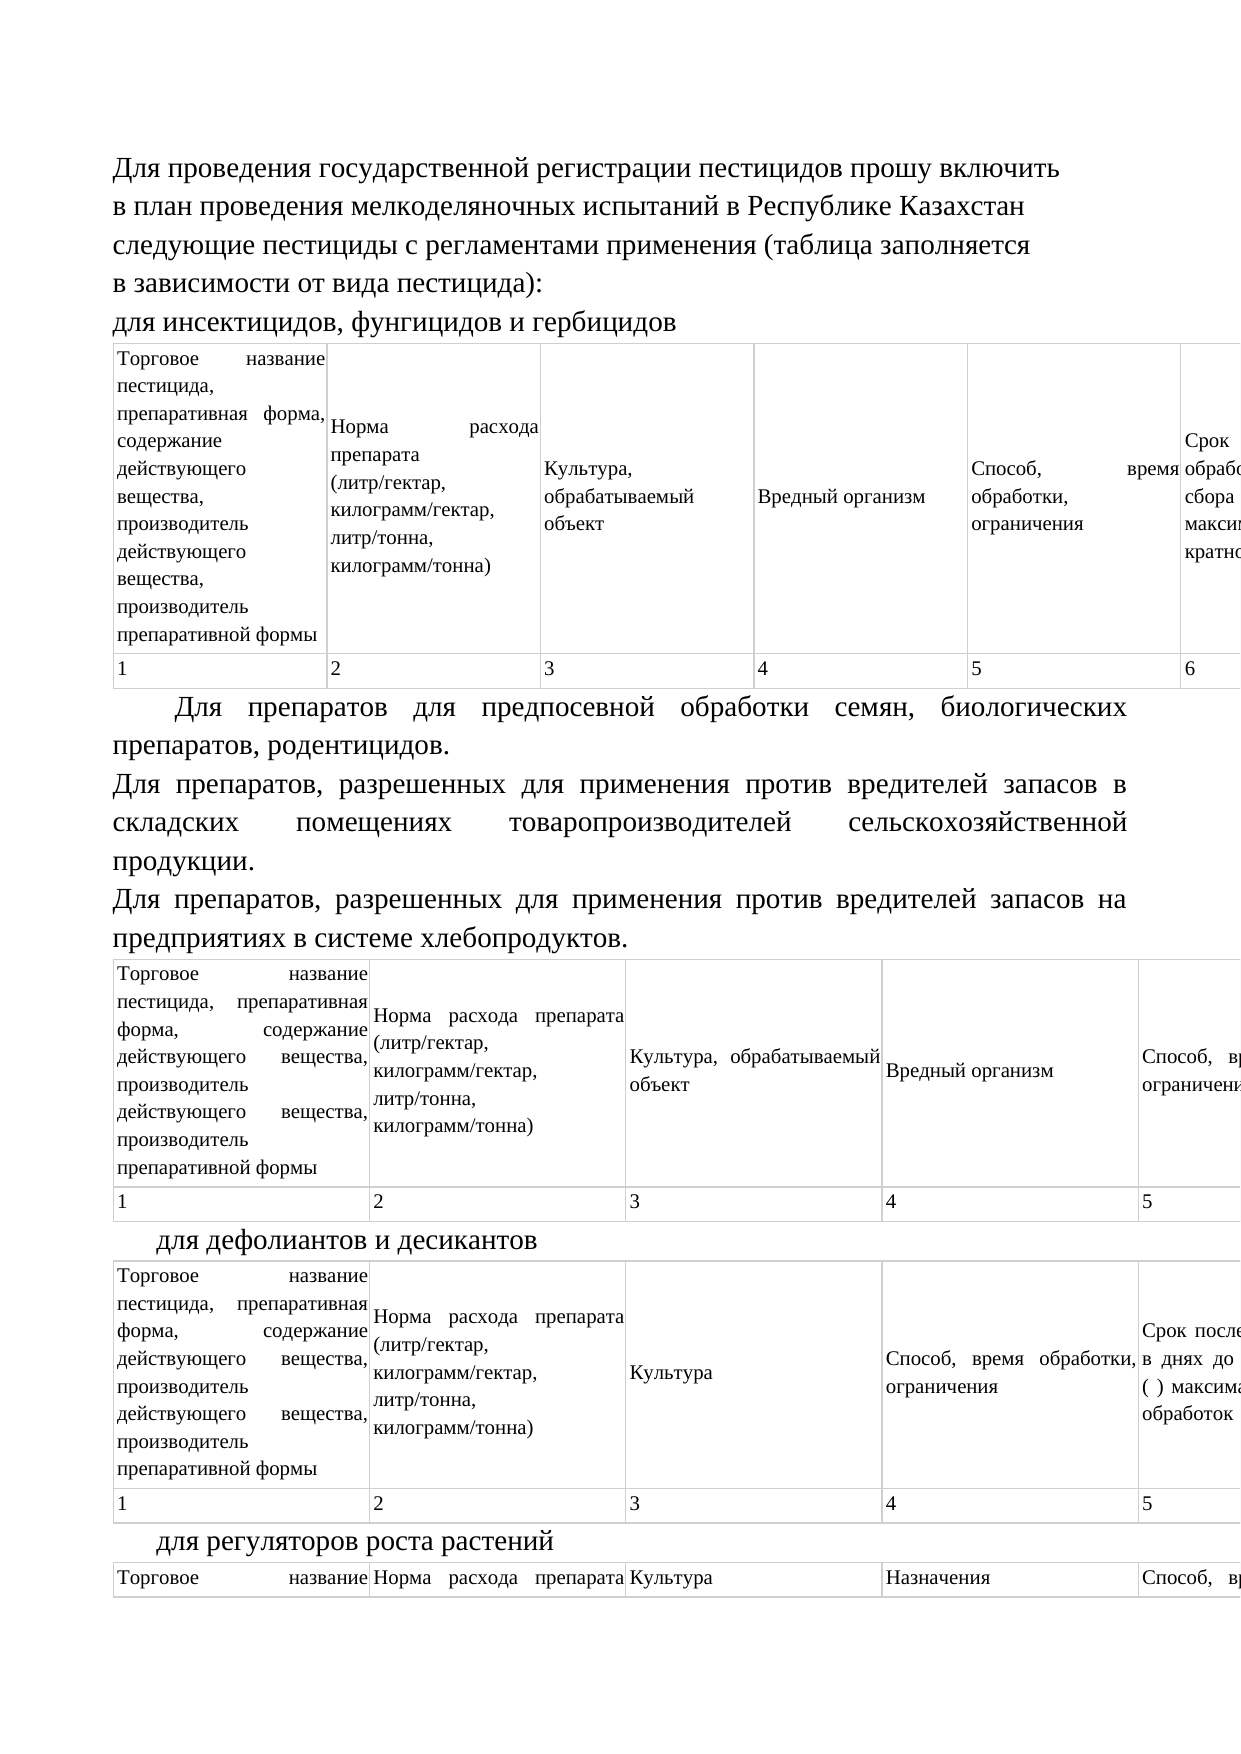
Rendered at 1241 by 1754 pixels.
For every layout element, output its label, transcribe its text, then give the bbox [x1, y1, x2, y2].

table_cell 2 [328, 654, 540, 687]
table_cell 4 [883, 1489, 1138, 1522]
table_cell 4 [883, 1188, 1138, 1221]
table_header Срок последней обработки, в днях до сбора урожая, в ( ) максимальная кратность обработок [1139, 1262, 1240, 1488]
table_cell 2 [370, 1188, 625, 1221]
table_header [370, 1563, 625, 1596]
table_cell 3 [541, 654, 753, 687]
table_header Вредный организм [755, 344, 967, 653]
text Для проведения государственной регистрации пестицидов прошу включить [112, 150, 1128, 183]
table_cell 4 [755, 654, 967, 687]
text Для препаратов, разрешенных для применения против вредителей запасов в складских помещениях товаропроизводителей сельскохозяйственной продукции. [112, 766, 1128, 876]
text в зависимости от вида пестицида): [112, 266, 1128, 299]
table_cell 2 [370, 1489, 625, 1522]
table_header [114, 1563, 369, 1596]
table_cell 1 [114, 654, 326, 687]
text Для препаратов, разрешенных для применения против вредителей запасов на предприятиях в системе хлебопродуктов. [112, 881, 1128, 953]
table_header Культура, обрабатываемый объект [541, 344, 753, 653]
text Для препаратов для предпосевной обработки семян, биологических препаратов, родентицидов. [112, 689, 1128, 761]
table_cell 5 [1139, 1489, 1240, 1522]
table_cell 1 [114, 1188, 369, 1221]
table_cell 3 [626, 1489, 881, 1522]
table_cell 6 [1181, 654, 1240, 687]
text в план проведения мелкоделяночных испытаний в Республике Казахстан [112, 188, 1128, 222]
table_cell 3 [626, 1188, 881, 1221]
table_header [1139, 1563, 1240, 1596]
table_cell 1 [114, 1489, 369, 1522]
table_header Способ, время обработки, ограничения [1139, 960, 1240, 1186]
table_header Норма расхода препарата (литр/гектар, килограмм/гектар, литр/тонна, килограмм/тонна) [328, 344, 540, 653]
table_header Срок последней обработки, в днях до сбора урожая, в ( ) максимальная кратность обработок [1181, 344, 1240, 653]
table_header Способ, время обработки, ограничения [883, 1262, 1138, 1488]
table_header Назначения [883, 1563, 1138, 1596]
table_header Норма расхода препарата (литр/гектар, килограмм/гектар, литр/тонна, килограмм/тонна) [370, 960, 625, 1186]
text следующие пестициды с регламентами применения (таблица заполняется [112, 227, 1128, 261]
table_header Способ, время обработки, ограничения [968, 344, 1180, 653]
text для инсектицидов, фунгицидов и гербицидов [112, 304, 1128, 338]
table_header Норма расхода препарата (литр/гектар, килограмм/гектар, литр/тонна, килограмм/тонна) [370, 1262, 625, 1488]
text для регуляторов роста растений [112, 1523, 1128, 1557]
table_cell 5 [968, 654, 1180, 687]
table_header Вредный организм [883, 960, 1138, 1186]
table_cell 5 [1139, 1188, 1240, 1221]
text для дефолиантов и десикантов [112, 1222, 1128, 1255]
table_header Культура [626, 1563, 881, 1596]
table_header Культура, обрабатываемый объект [626, 960, 881, 1186]
table_header Культура [626, 1262, 881, 1488]
